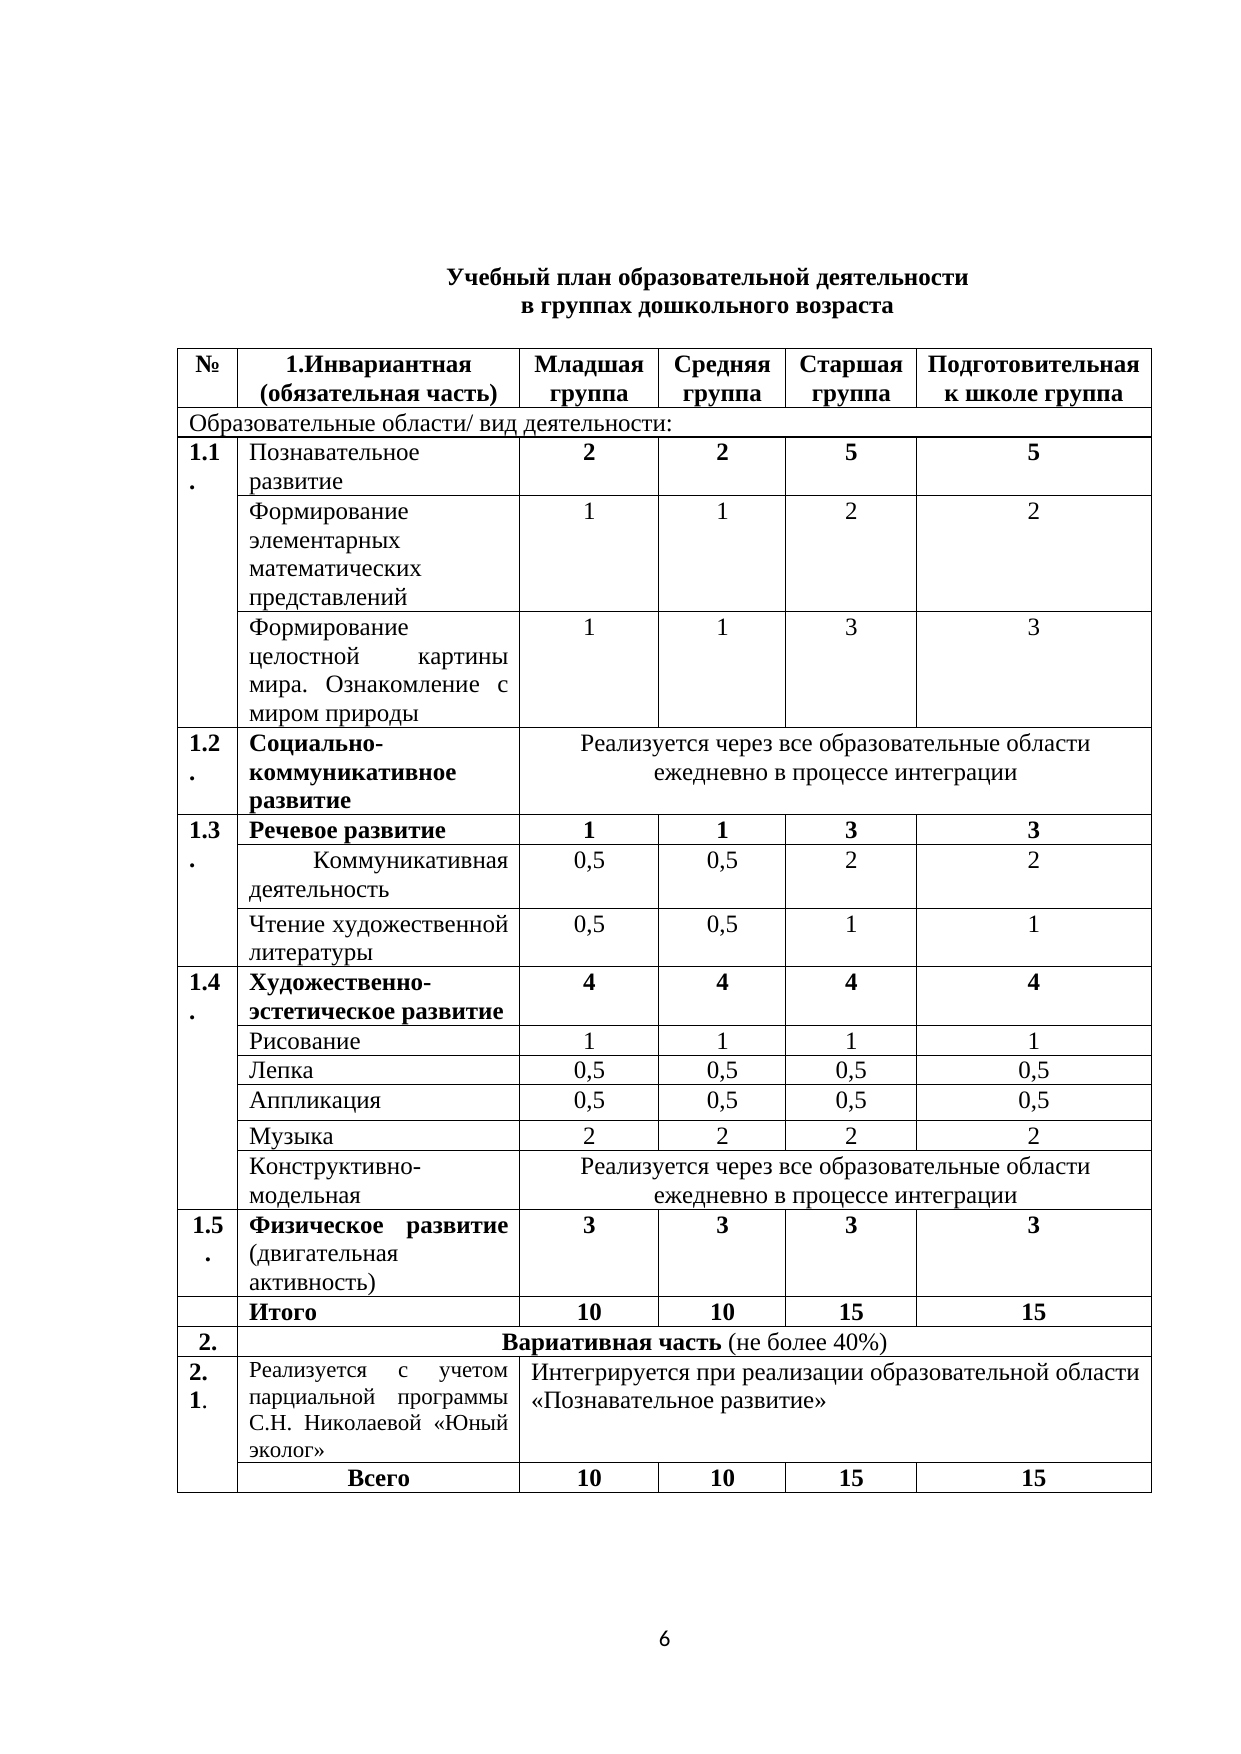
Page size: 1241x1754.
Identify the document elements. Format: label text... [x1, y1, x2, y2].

table_cell 2 [659, 1121, 785, 1150]
table_cell 2. [178, 1327, 237, 1356]
table_cell Рисование [238, 1026, 519, 1054]
table_cell 2 [786, 496, 916, 611]
table_cell 2 [917, 1121, 1151, 1150]
table_cell 0,5 [659, 909, 785, 966]
table_cell 10 [520, 1463, 658, 1492]
table_cell 2 [659, 438, 785, 495]
table_cell Реализуется через все образовательные области ежедневно в процессе интеграции [520, 728, 1151, 814]
table_cell 2 [520, 438, 658, 495]
table_cell Речевое развитие [238, 815, 519, 844]
table_cell 0,5 [917, 1085, 1151, 1120]
table_header 1.Инвариантная (обязательная часть) [238, 349, 519, 407]
table_cell Физическое развитие (двигательная активность) [238, 1210, 519, 1296]
table_cell 3 [917, 815, 1151, 844]
table_cell 5 [917, 438, 1151, 495]
table_cell 1.2. [178, 728, 237, 814]
table_cell 0,5 [659, 1056, 785, 1084]
table_cell 0,5 [520, 1085, 658, 1120]
table_cell 4 [786, 967, 916, 1025]
table_cell 15 [786, 1463, 916, 1492]
table_cell 1 [786, 909, 916, 966]
table_cell 0,5 [786, 1085, 916, 1120]
table_cell 4 [917, 967, 1151, 1025]
table_cell 1 [659, 612, 785, 727]
table_cell Формирование целостной картины мира. Ознакомление с миром природы [238, 612, 519, 727]
table_cell Музыка [238, 1121, 519, 1150]
table_cell 2 [520, 1121, 658, 1150]
table_cell 1.1. [178, 438, 237, 727]
table_header Младшая группа [520, 349, 658, 407]
table_cell 1 [659, 1026, 785, 1054]
table_cell Лепка [238, 1056, 519, 1084]
table_cell 3 [786, 612, 916, 727]
table_cell 1 [917, 1026, 1151, 1054]
table_header № [178, 349, 237, 407]
table_cell 2 [917, 496, 1151, 611]
table_cell 15 [917, 1297, 1151, 1326]
table_cell 15 [917, 1463, 1151, 1492]
table_cell 0,5 [520, 845, 658, 908]
table_cell 1 [520, 815, 658, 844]
table_cell 15 [786, 1297, 916, 1326]
table_cell Познавательное развитие [238, 438, 519, 495]
table_cell 3 [520, 1210, 658, 1296]
table_cell Формирование элементарных математических представлений [238, 496, 519, 611]
table_cell 4 [520, 967, 658, 1025]
table_cell 1.4. [178, 967, 237, 1209]
table_cell 0,5 [520, 1056, 658, 1084]
table_cell 2.1. [178, 1357, 237, 1492]
table_cell Реализуется через все образовательные области ежедневно в процессе интеграции [520, 1151, 1151, 1209]
text Учебный план образовательной деятельности [177, 262, 1152, 291]
table_cell [178, 1297, 237, 1326]
table_cell 0,5 [659, 845, 785, 908]
table_cell 1 [520, 612, 658, 727]
table_cell Образовательные области/ вид деятельности: [178, 408, 1151, 436]
table_cell Художественно-эстетическое развитие [238, 967, 519, 1025]
table_cell 1 [917, 909, 1151, 966]
table_cell 3 [917, 612, 1151, 727]
table_cell Интегрируется при реализации образовательной области «Познавательное развитие» [520, 1357, 1151, 1462]
table_cell Чтение художественной литературы [238, 909, 519, 966]
table_cell 3 [786, 815, 916, 844]
table_cell 4 [659, 967, 785, 1025]
table_cell 2 [786, 845, 916, 908]
table_cell Вариативная часть (не более 40%) [238, 1327, 1151, 1356]
table_cell 0,5 [659, 1085, 785, 1120]
table_cell Социально-коммуникативное развитие [238, 728, 519, 814]
table_cell 1 [520, 496, 658, 611]
table_cell 10 [520, 1297, 658, 1326]
table_cell 2 [917, 845, 1151, 908]
table_cell 10 [659, 1297, 785, 1326]
table_cell 3 [917, 1210, 1151, 1296]
table_cell Конструктивно-модельная [238, 1151, 519, 1209]
table_cell 3 [786, 1210, 916, 1296]
table_cell 0,5 [786, 1056, 916, 1084]
table_header Средняя группа [659, 349, 785, 407]
table_cell 2 [786, 1121, 916, 1150]
table_cell Реализуется с учетом парциальной программы С.Н. Николаевой «Юный эколог» [238, 1357, 519, 1462]
table_cell Аппликация [238, 1085, 519, 1120]
table_cell Итого [238, 1297, 519, 1326]
table_cell 1 [659, 496, 785, 611]
table_cell 0,5 [520, 909, 658, 966]
table_cell 10 [659, 1463, 785, 1492]
table_cell 1.3. [178, 815, 237, 966]
table_cell 1 [659, 815, 785, 844]
table_header Старшая группа [786, 349, 916, 407]
table_cell 0,5 [917, 1056, 1151, 1084]
table_cell 1 [520, 1026, 658, 1054]
table_cell Всего [238, 1463, 519, 1492]
table_cell Коммуникативная деятельность [238, 845, 519, 908]
text в группах дошкольного возраста [177, 291, 1152, 319]
table_cell 3 [659, 1210, 785, 1296]
table_cell 1 [786, 1026, 916, 1054]
table_cell 5 [786, 438, 916, 495]
table_cell 1.5. [178, 1210, 237, 1296]
table_header Подготовительная к школе группа [917, 349, 1151, 407]
